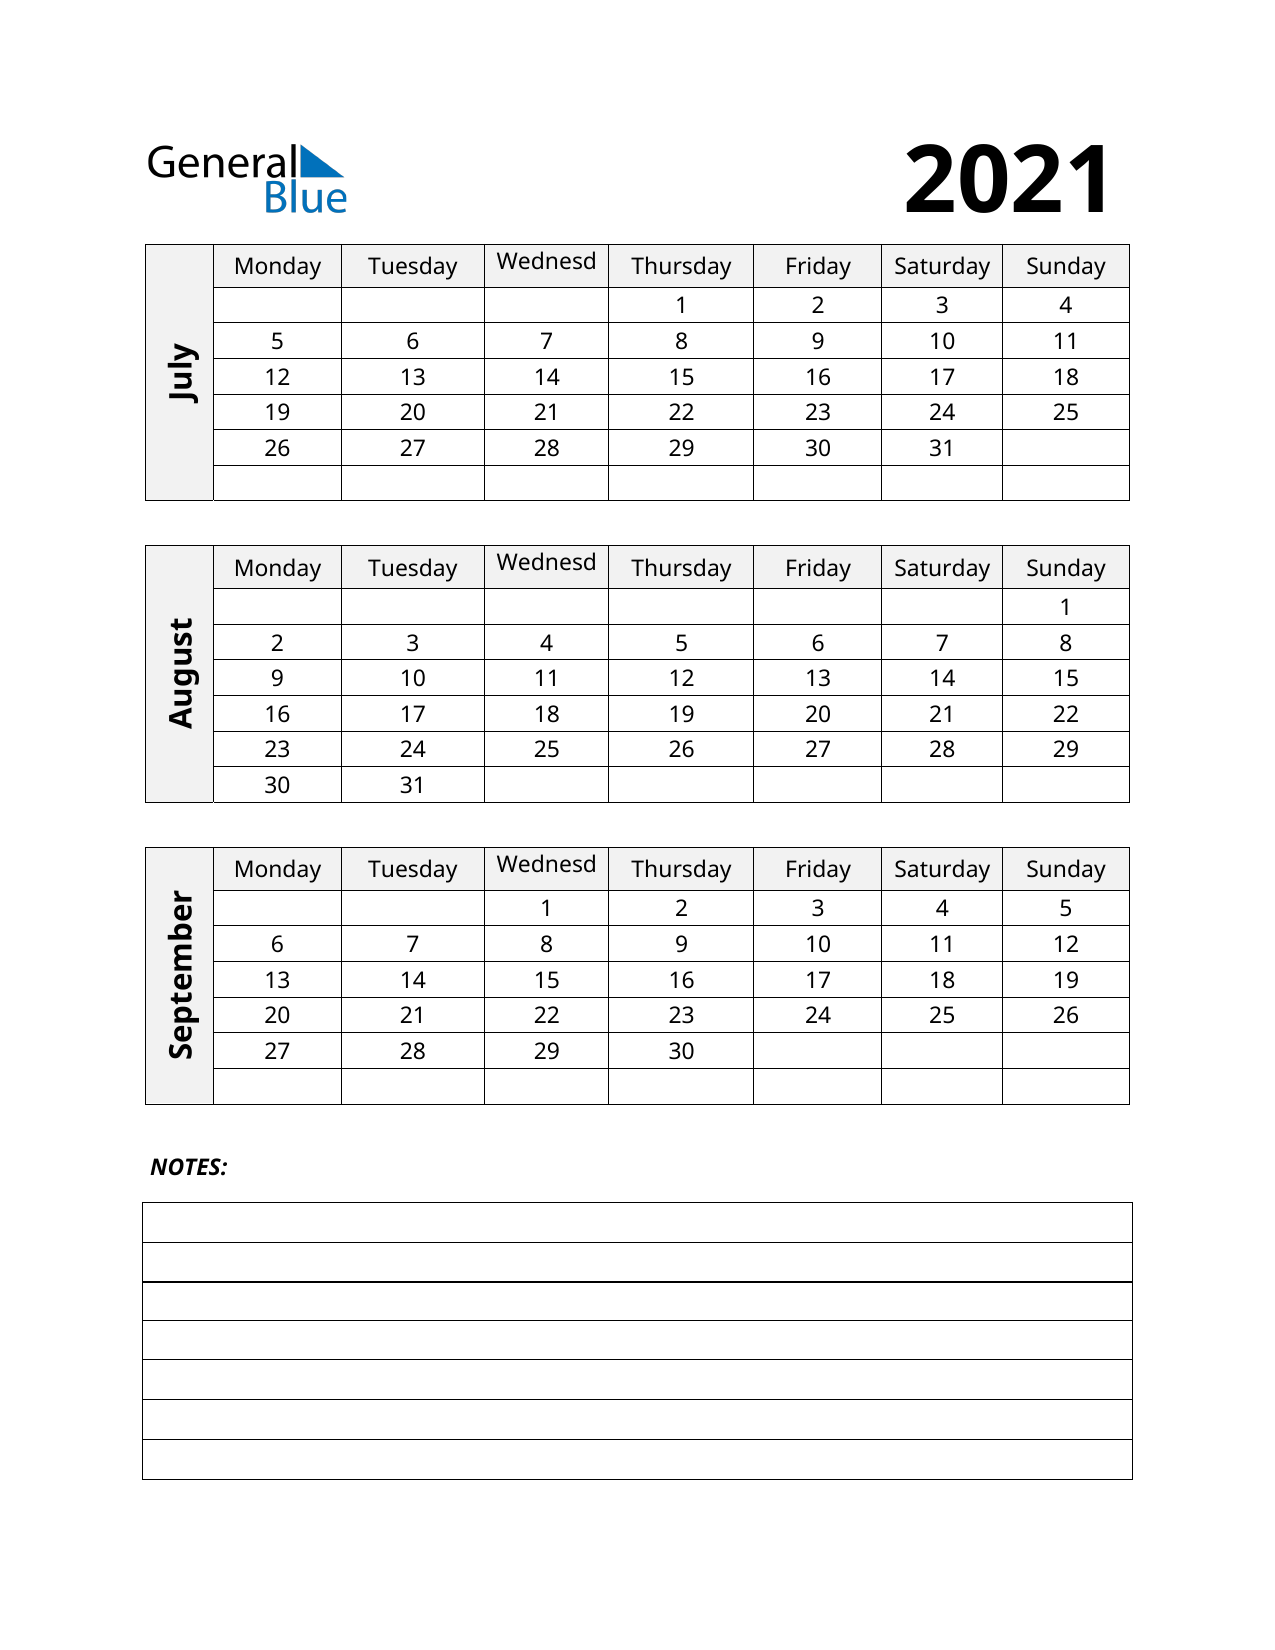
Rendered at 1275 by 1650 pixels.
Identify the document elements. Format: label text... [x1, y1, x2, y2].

table_cell 9 [214, 660, 341, 695]
table_cell 28 [485, 430, 608, 465]
table_cell 10 [342, 660, 484, 695]
table_cell 24 [882, 395, 1002, 429]
table_cell 27 [342, 430, 484, 465]
table_cell 29 [1003, 732, 1129, 766]
table_cell Friday [754, 245, 881, 287]
table_cell Saturday [882, 848, 1002, 890]
table_cell [1003, 1033, 1129, 1068]
table_cell [214, 891, 341, 925]
table_cell [484, 803, 609, 847]
table_cell 2 [609, 891, 753, 925]
table_cell [146, 501, 213, 545]
table_cell [754, 1033, 881, 1068]
table_cell Monday [214, 245, 341, 287]
table_cell Tuesday [342, 245, 484, 287]
table_cell 31 [342, 767, 484, 802]
table_cell 30 [754, 430, 881, 465]
table_cell [882, 767, 1002, 802]
table_cell [754, 767, 881, 802]
table_cell 1 [485, 891, 608, 925]
table_cell Friday [754, 848, 881, 890]
table_cell 2 [214, 625, 341, 659]
table_cell [342, 288, 484, 322]
table_cell [1003, 767, 1129, 802]
table_cell 25 [1003, 395, 1129, 429]
table_cell 25 [882, 998, 1002, 1032]
table_cell 21 [882, 696, 1002, 731]
table_cell [214, 501, 341, 545]
table_cell [882, 1033, 1002, 1068]
table_cell [143, 1243, 1132, 1281]
table_cell [214, 288, 341, 322]
table_cell 9 [754, 323, 881, 358]
table_cell 12 [609, 660, 753, 695]
table_cell 15 [609, 359, 753, 393]
table_cell 4 [485, 625, 608, 659]
table_cell [342, 466, 484, 500]
table_cell 26 [609, 732, 753, 766]
table_cell [609, 767, 753, 802]
table_cell 19 [609, 696, 753, 731]
table_cell 7 [882, 625, 1002, 659]
table_cell [1003, 430, 1129, 465]
table_cell 3 [342, 625, 484, 659]
table_cell [882, 466, 1002, 500]
table_cell [609, 466, 753, 500]
table_cell Monday [214, 848, 341, 890]
table_cell 18 [1003, 359, 1129, 393]
table_cell 1 [609, 288, 753, 322]
table_cell 15 [485, 962, 608, 997]
table_cell [754, 501, 882, 545]
table_cell 26 [214, 430, 341, 465]
table_cell 29 [485, 1033, 608, 1068]
table_cell 21 [485, 395, 608, 429]
table_header [146, 113, 341, 244]
table_cell 16 [754, 359, 881, 393]
table_cell 18 [485, 696, 608, 731]
table_cell 6 [342, 323, 484, 358]
table_cell 20 [342, 395, 484, 429]
table_cell 24 [754, 998, 881, 1032]
table_cell Thursday [609, 245, 753, 287]
table_cell [882, 803, 1002, 847]
table_cell 18 [882, 962, 1002, 997]
table_cell [609, 589, 753, 624]
table_cell [341, 803, 484, 847]
table_cell 1 [1003, 589, 1129, 624]
table_cell Sunday [1003, 546, 1129, 588]
table_cell 6 [214, 926, 341, 961]
table_cell August [146, 546, 213, 802]
table_cell September [146, 848, 213, 1103]
table_cell 11 [1003, 323, 1129, 358]
table_cell 10 [754, 926, 881, 961]
table_cell 30 [214, 767, 341, 802]
table_cell 7 [342, 926, 484, 961]
table_cell 14 [485, 359, 608, 393]
table_cell 12 [1003, 926, 1129, 961]
table_cell [146, 803, 213, 847]
table_cell [754, 466, 881, 500]
table_cell 23 [214, 732, 341, 766]
table_cell [754, 1069, 881, 1103]
table_cell 22 [609, 395, 753, 429]
table_cell [609, 501, 754, 545]
table_cell [485, 589, 608, 624]
table_cell Tuesday [342, 848, 484, 890]
table_cell 22 [1003, 696, 1129, 731]
table_cell [341, 501, 484, 545]
table_cell 11 [485, 660, 608, 695]
table_cell [214, 803, 341, 847]
table_cell 11 [882, 926, 1002, 961]
table_header 2021 [341, 113, 1129, 244]
table_cell 10 [882, 323, 1002, 358]
table_cell 14 [882, 660, 1002, 695]
table_cell [342, 1069, 484, 1103]
picture [148, 144, 347, 213]
table_cell 20 [214, 998, 341, 1032]
table_cell [485, 288, 608, 322]
table_cell 17 [342, 696, 484, 731]
table_cell 8 [1003, 625, 1129, 659]
table_cell [485, 1069, 608, 1103]
table_cell [1003, 466, 1129, 500]
table_cell [1003, 1069, 1129, 1103]
table_cell Saturday [882, 245, 1002, 287]
table_header [143, 1203, 1132, 1242]
table_cell 26 [1003, 998, 1129, 1032]
table_cell 12 [214, 359, 341, 393]
table_cell 3 [754, 891, 881, 925]
table_cell 9 [609, 926, 753, 961]
table_cell Monday [214, 546, 341, 588]
table_cell 21 [342, 998, 484, 1032]
table_cell [1002, 501, 1129, 545]
table_cell [609, 803, 754, 847]
table_cell 3 [882, 288, 1002, 322]
table_cell [143, 1400, 1132, 1439]
table_cell Wednesday [485, 245, 608, 287]
table_cell 17 [882, 359, 1002, 393]
table_cell Thursday [609, 848, 753, 890]
table_cell 19 [214, 395, 341, 429]
table_cell Sunday [1003, 245, 1129, 287]
table_cell 13 [754, 660, 881, 695]
table_cell [484, 501, 609, 545]
table_cell 5 [1003, 891, 1129, 925]
table_cell [143, 1283, 1132, 1319]
table_cell [485, 767, 608, 802]
table_cell 23 [609, 998, 753, 1032]
table_cell 16 [609, 962, 753, 997]
table_cell 30 [609, 1033, 753, 1068]
table_cell 24 [342, 732, 484, 766]
table_cell 29 [609, 430, 753, 465]
text NOTES: [75, 1151, 1200, 1183]
table_cell Sunday [1003, 848, 1129, 890]
table_cell [143, 1360, 1132, 1399]
table_cell 22 [485, 998, 608, 1032]
table_cell 20 [754, 696, 881, 731]
table_cell Saturday [882, 546, 1002, 588]
table_cell [754, 589, 881, 624]
table_cell [609, 1069, 753, 1103]
table_cell 15 [1003, 660, 1129, 695]
table_cell 23 [754, 395, 881, 429]
table_cell [882, 589, 1002, 624]
table_cell 4 [1003, 288, 1129, 322]
table_cell [882, 501, 1002, 545]
table_cell 16 [214, 696, 341, 731]
table_cell 13 [342, 359, 484, 393]
table_cell 17 [754, 962, 881, 997]
table_cell 13 [214, 962, 341, 997]
table_cell 8 [609, 323, 753, 358]
table_cell 31 [882, 430, 1002, 465]
table_cell 25 [485, 732, 608, 766]
table_cell [214, 589, 341, 624]
table_cell 5 [609, 625, 753, 659]
table_cell 2 [754, 288, 881, 322]
table_cell [485, 466, 608, 500]
table_cell [143, 1321, 1132, 1359]
table_cell 14 [342, 962, 484, 997]
table_cell July [146, 245, 213, 500]
table_cell [342, 589, 484, 624]
table_cell [342, 891, 484, 925]
table_cell 6 [754, 625, 881, 659]
table_cell 7 [485, 323, 608, 358]
table_cell 8 [485, 926, 608, 961]
table_cell Wednesday [485, 848, 608, 890]
table_cell 5 [214, 323, 341, 358]
table_cell 28 [342, 1033, 484, 1068]
table_cell 4 [882, 891, 1002, 925]
table_cell [214, 466, 341, 500]
table_cell [1002, 803, 1129, 847]
table_cell [754, 803, 882, 847]
table_cell [882, 1069, 1002, 1103]
table_cell 19 [1003, 962, 1129, 997]
table_cell Tuesday [342, 546, 484, 588]
table_cell Friday [754, 546, 881, 588]
table_cell [214, 1069, 341, 1103]
table_cell 27 [754, 732, 881, 766]
table_cell 27 [214, 1033, 341, 1068]
table_cell Wednesday [485, 546, 608, 588]
table_cell Thursday [609, 546, 753, 588]
table_cell 28 [882, 732, 1002, 766]
table_cell [143, 1440, 1132, 1479]
